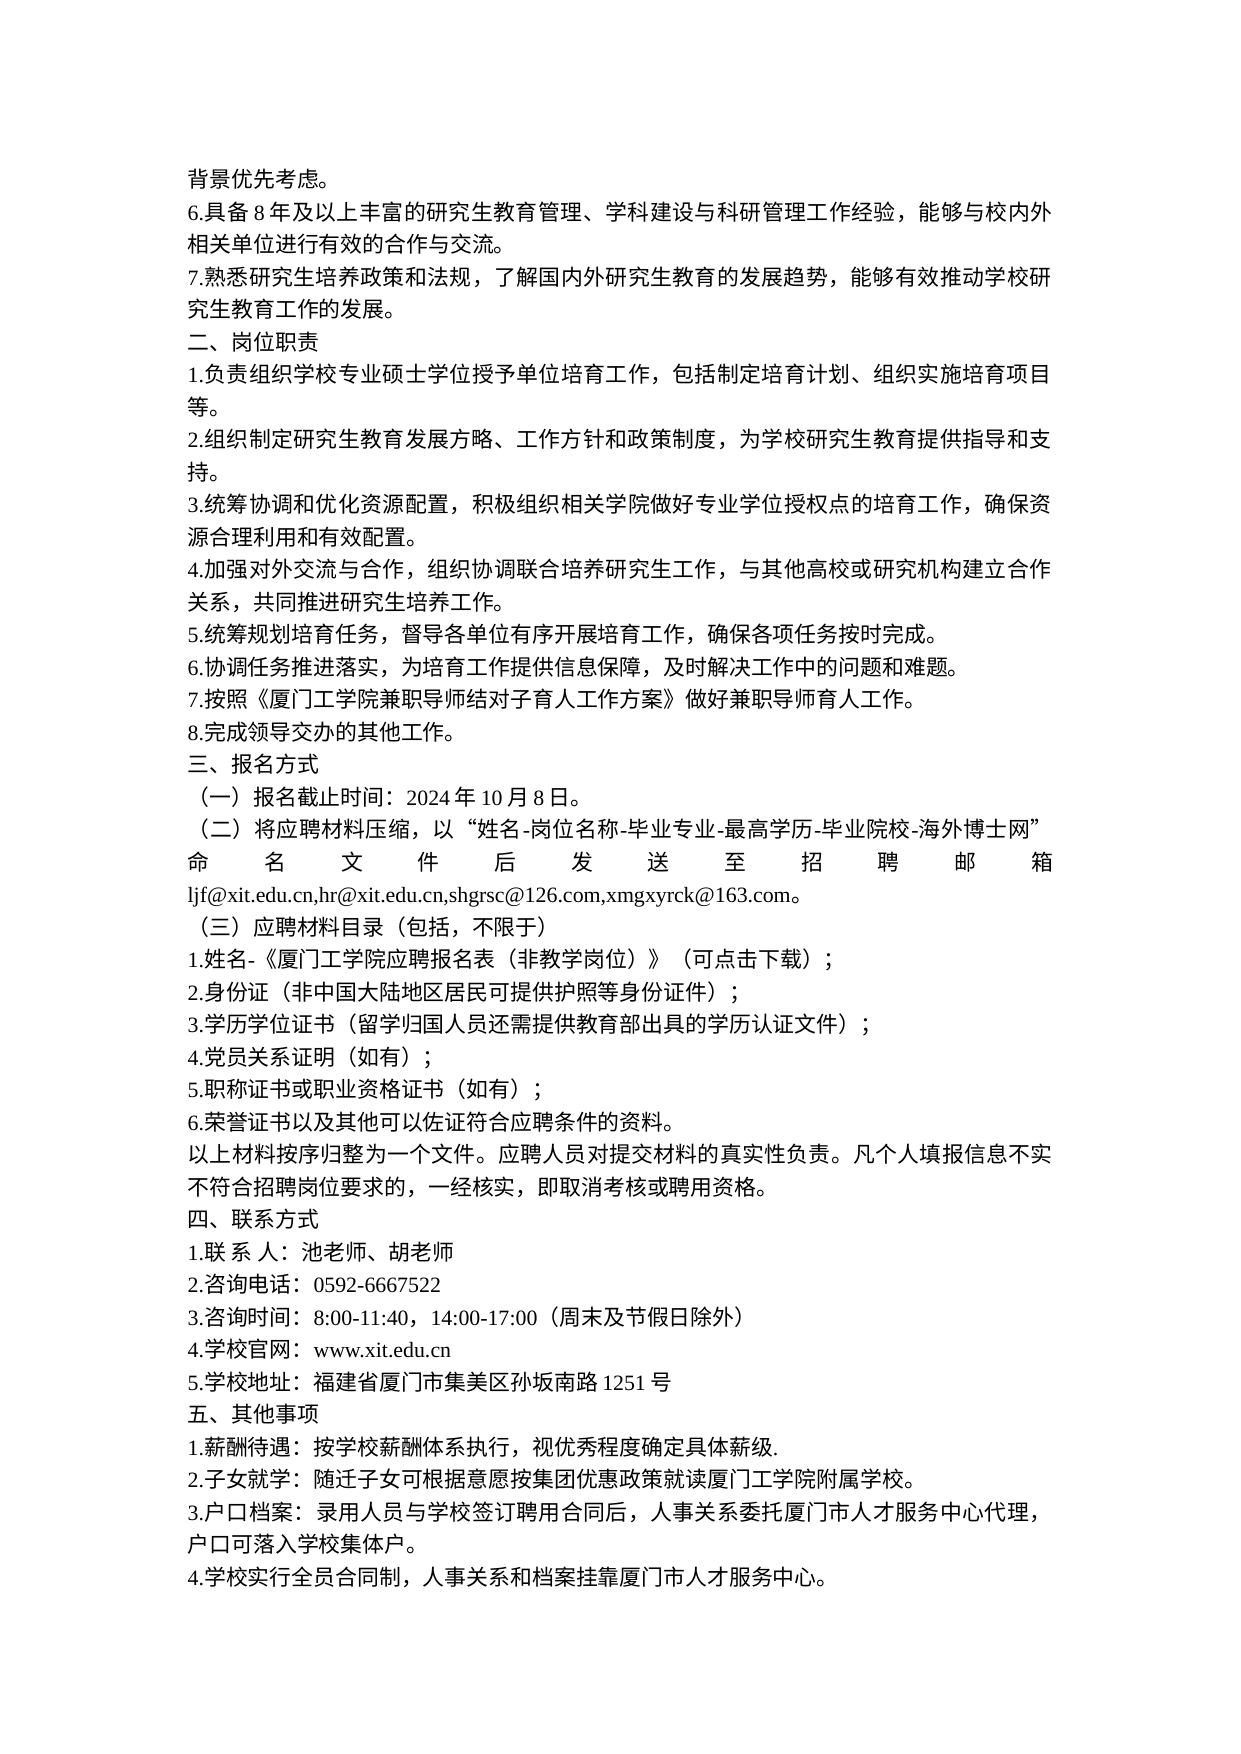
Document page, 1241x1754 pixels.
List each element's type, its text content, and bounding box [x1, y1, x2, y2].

text 5.职称证书或职业资格证书（如有）； [187, 1072, 1053, 1104]
text 1.负责组织学校专业硕士学位授予单位培育工作，包括制定培育计划、组织实施培育项目等。 [187, 357, 1053, 422]
text 4.学校实行全员合同制，人事关系和档案挂靠厦门市人才服务中心。 [187, 1559, 1053, 1592]
text 8.完成领导交办的其他工作。 [187, 714, 1053, 747]
text （二）将应聘材料压缩，以“姓名-岗位名称-毕业专业-最高学历-毕业院校-海外博士网”命名文件后发送至招聘邮箱ljf@xit.edu.cn,hr@xit.edu.cn,shgrsc@126.com,xmgxyrck@163.com。 [187, 812, 1053, 909]
text 4.党员关系证明（如有）； [187, 1039, 1053, 1072]
text 2.子女就学：随迁子女可根据意愿按集团优惠政策就读厦门工学院附属学校。 [187, 1462, 1053, 1494]
text （三）应聘材料目录（包括，不限于） [187, 909, 1053, 942]
text 1.姓名-《厦门工学院应聘报名表（非教学岗位）》（可点击下载）； [187, 942, 1053, 974]
text 1.联 系 人：池老师、胡老师 [187, 1234, 1053, 1267]
text 6.协调任务推进落实，为培育工作提供信息保障，及时解决工作中的问题和难题。 [187, 649, 1053, 682]
text 3.学历学位证书（留学归国人员还需提供教育部出具的学历认证文件）； [187, 1007, 1053, 1039]
text 5.统筹规划培育任务，督导各单位有序开展培育工作，确保各项任务按时完成。 [187, 617, 1053, 649]
text 三、报名方式 [187, 747, 1053, 779]
text 2.身份证（非中国大陆地区居民可提供护照等身份证件）； [187, 974, 1053, 1007]
text 以上材料按序归整为一个文件。应聘人员对提交材料的真实性负责。凡个人填报信息不实，不符合招聘岗位要求的，一经核实，即取消考核或聘用资格。 [187, 1137, 1053, 1202]
text 1.薪酬待遇：按学校薪酬体系执行，视优秀程度确定具体薪级. [187, 1429, 1053, 1462]
text 4.加强对外交流与合作，组织协调联合培养研究生工作，与其他高校或研究机构建立合作关系，共同推进研究生培养工作。 [187, 552, 1053, 617]
text 6.具备8年及以上丰富的研究生教育管理、学科建设与科研管理工作经验，能够与校内外相关单位进行有效的合作与交流。 [187, 194, 1053, 259]
text 3.户口档案：录用人员与学校签订聘用合同后，人事关系委托厦门市人才服务中心代理，户口可落入学校集体户。 [187, 1494, 1053, 1559]
text （一）报名截止时间：2024年10月8日。 [187, 779, 1053, 812]
text 5.学校地址：福建省厦门市集美区孙坂南路1251号 [187, 1364, 1053, 1397]
text 二、岗位职责 [187, 324, 1053, 357]
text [187, 162, 1053, 194]
text 7.熟悉研究生培养政策和法规，了解国内外研究生教育的发展趋势，能够有效推动学校研究生教育工作的发展。 [187, 259, 1053, 324]
text 3.咨询时间：8:00-11:40，14:00-17:00（周末及节假日除外） [187, 1299, 1053, 1332]
text 7.按照《厦门工学院兼职导师结对子育人工作方案》做好兼职导师育人工作。 [187, 682, 1053, 714]
text 6.荣誉证书以及其他可以佐证符合应聘条件的资料。 [187, 1104, 1053, 1137]
text 2.咨询电话：0592-6667522 [187, 1267, 1053, 1299]
text 4.学校官网：www.xit.edu.cn [187, 1332, 1053, 1364]
text 3.统筹协调和优化资源配置，积极组织相关学院做好专业学位授权点的培育工作，确保资源合理利用和有效配置。 [187, 487, 1053, 552]
text 四、联系方式 [187, 1202, 1053, 1234]
text 五、其他事项 [187, 1397, 1053, 1429]
text 2.组织制定研究生教育发展方略、工作方针和政策制度，为学校研究生教育提供指导和支持。 [187, 422, 1053, 487]
